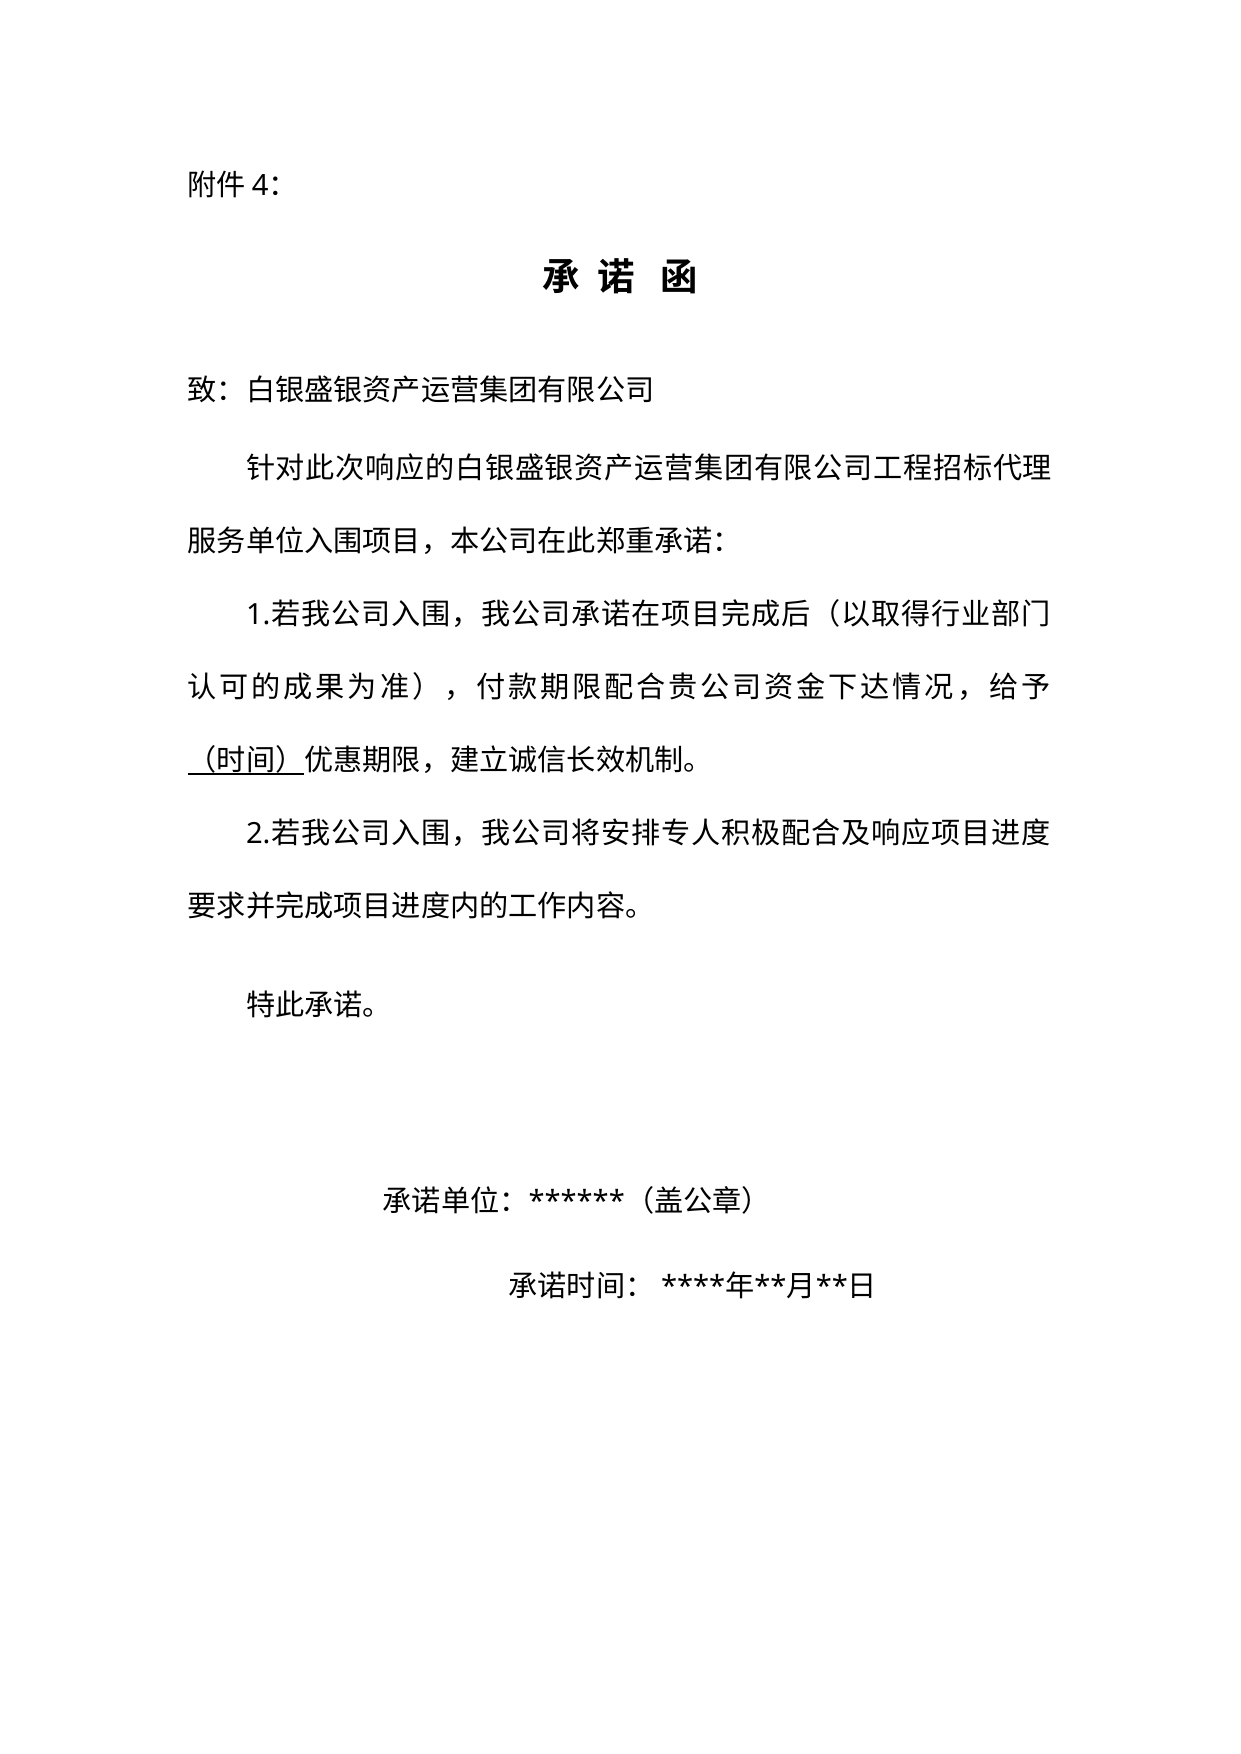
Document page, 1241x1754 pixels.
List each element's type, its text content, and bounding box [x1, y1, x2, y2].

text 特此承诺。 [187, 957, 1053, 1030]
text 承 诺 函 [187, 247, 1053, 301]
text 承诺单位：******（盖公章） [187, 1177, 1053, 1220]
text 附件4： [187, 162, 1053, 204]
text 致：白银盛银资产运营集团有限公司 [187, 355, 1053, 420]
text 针对此次响应的白银盛银资产运营集团有限公司工程招标代理服务单位入围项目，本公司在此郑重承诺： [187, 420, 1053, 566]
text 承诺时间： ****年**月**日 [187, 1262, 1053, 1304]
list 2.若我公司入围，我公司将安排专人积极配合及响应项目进度要求并完成项目进度内的工作内容。 [187, 785, 1053, 931]
list 1.若我公司入围，我公司承诺在项目完成后（以取得行业部门认可的成果为准），付款期限配合贵公司资金下达情况，给予 （时间）优惠期限，建立诚信长效机制。 [187, 566, 1053, 785]
